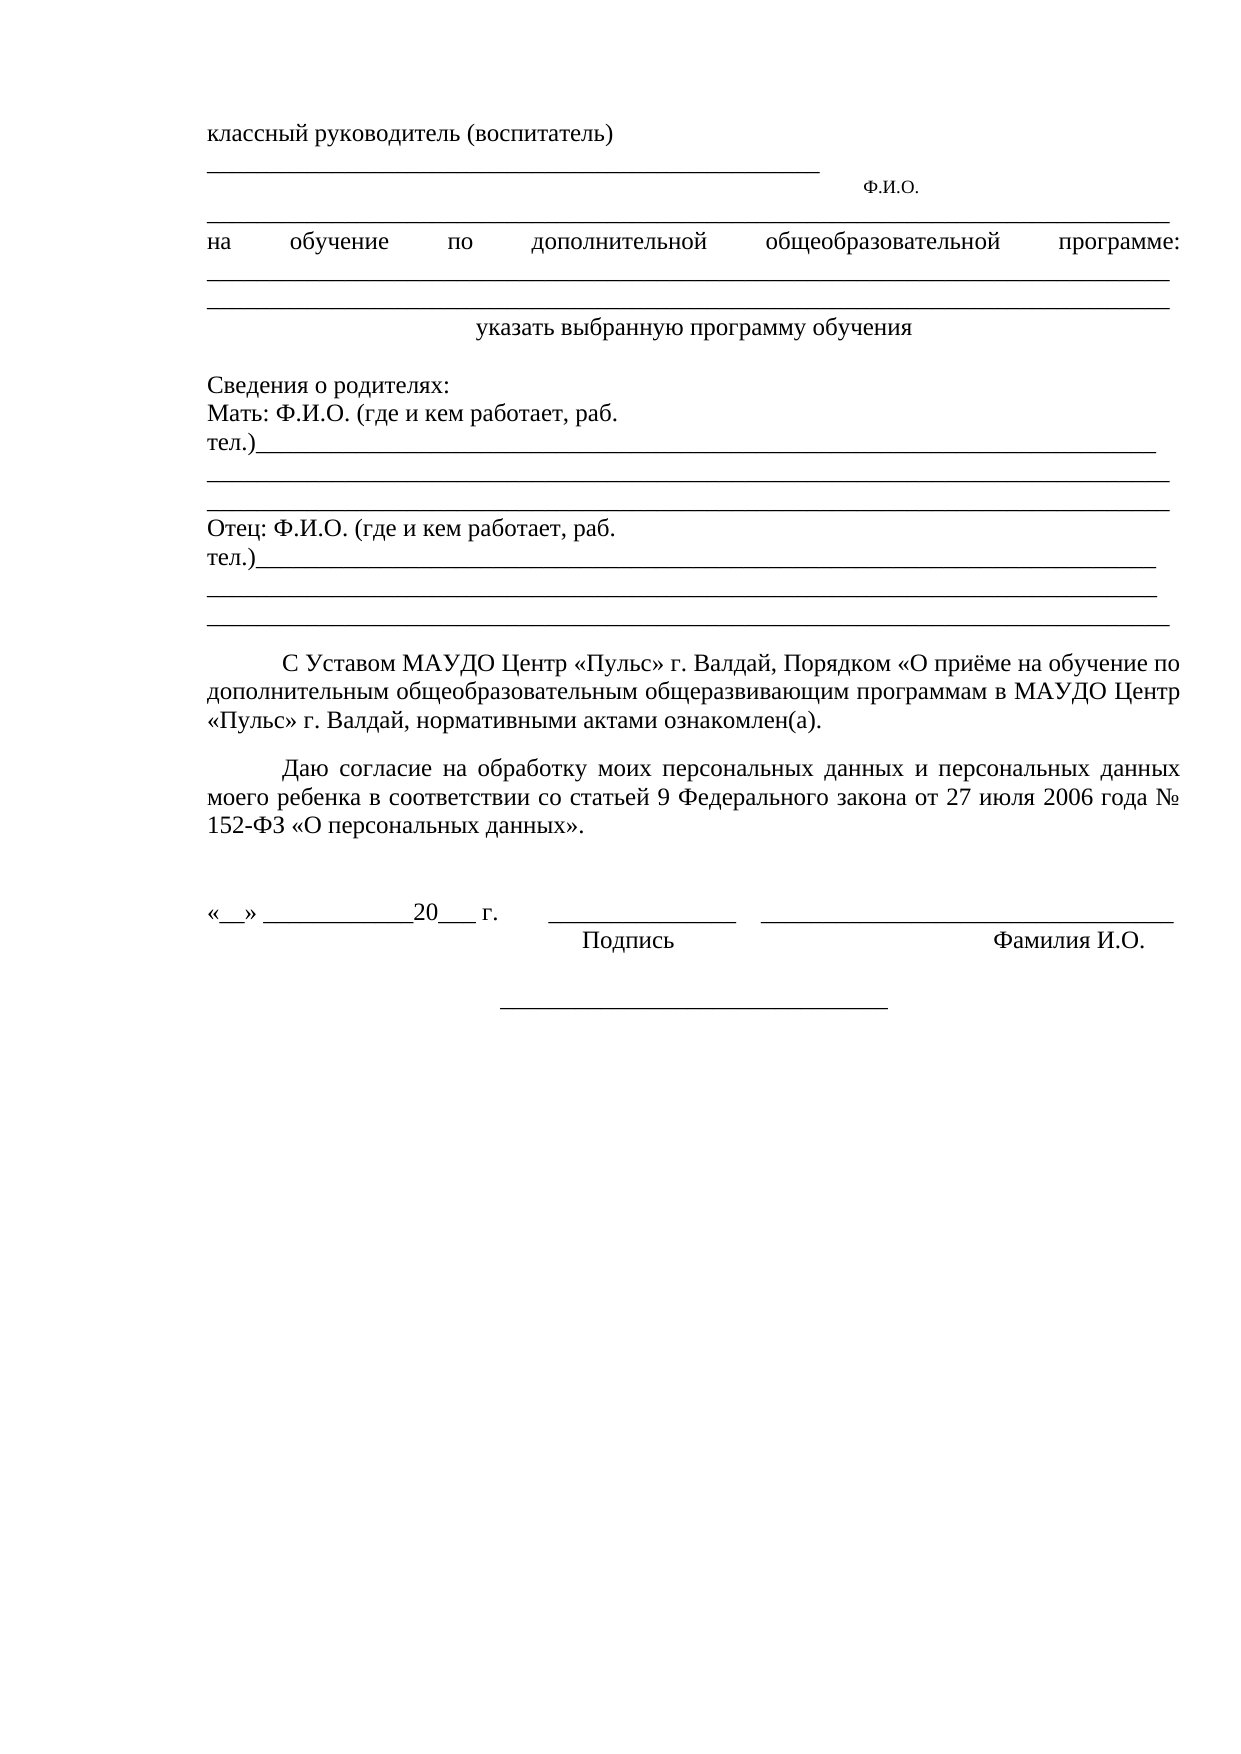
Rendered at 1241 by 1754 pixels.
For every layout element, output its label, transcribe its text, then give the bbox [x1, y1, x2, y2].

text C Уставом МАУДО Центр «Пульс» г. Валдай, Порядком «О приёме на обучение по дополнительным общеобразовательным общеразвивающим программам в МАУДО Центр «Пульс» г. Валдай, нормативными актами ознакомлен(а). [207, 648, 1181, 734]
text классный руководитель (воспитатель) _________________________________________________ [207, 118, 1181, 176]
text на обучение по дополнительной общеобразовательной программе: _____________________________________________________________________________ [207, 226, 1181, 283]
text _______________________________ [207, 983, 1181, 1012]
text Мать: Ф.И.О. (где и кем работает, раб. тел.)________________________________________________________________________ [207, 398, 1181, 456]
text _____________________________________________________________________________ [207, 485, 1181, 513]
text Даю согласие на обработку моих персональных данных и персональных данных моего ребенка в соответствии со статьей 9 Федерального закона от 27 июля 2006 года № 152-ФЗ «О персональных данных». [207, 753, 1181, 839]
text _____________________________________________________________________________ [207, 197, 1181, 226]
text _____________________________________________________________________________ [207, 456, 1181, 485]
text Подпись Фамилия И.О. [207, 926, 1181, 954]
text «__» ____________20___ г. _______________ _________________________________ [207, 897, 1181, 926]
text ____________________________________________________________________________ [207, 571, 1181, 600]
text _____________________________________________________________________________ [207, 600, 1181, 628]
text указать выбранную программу обучения [207, 312, 1181, 341]
text Ф.И.О. [207, 176, 1181, 197]
text _____________________________________________________________________________ [207, 283, 1181, 312]
text Сведения о родителях: [207, 370, 1181, 398]
text Отец: Ф.И.О. (где и кем работает, раб. тел.)________________________________________________________________________ [207, 513, 1181, 571]
